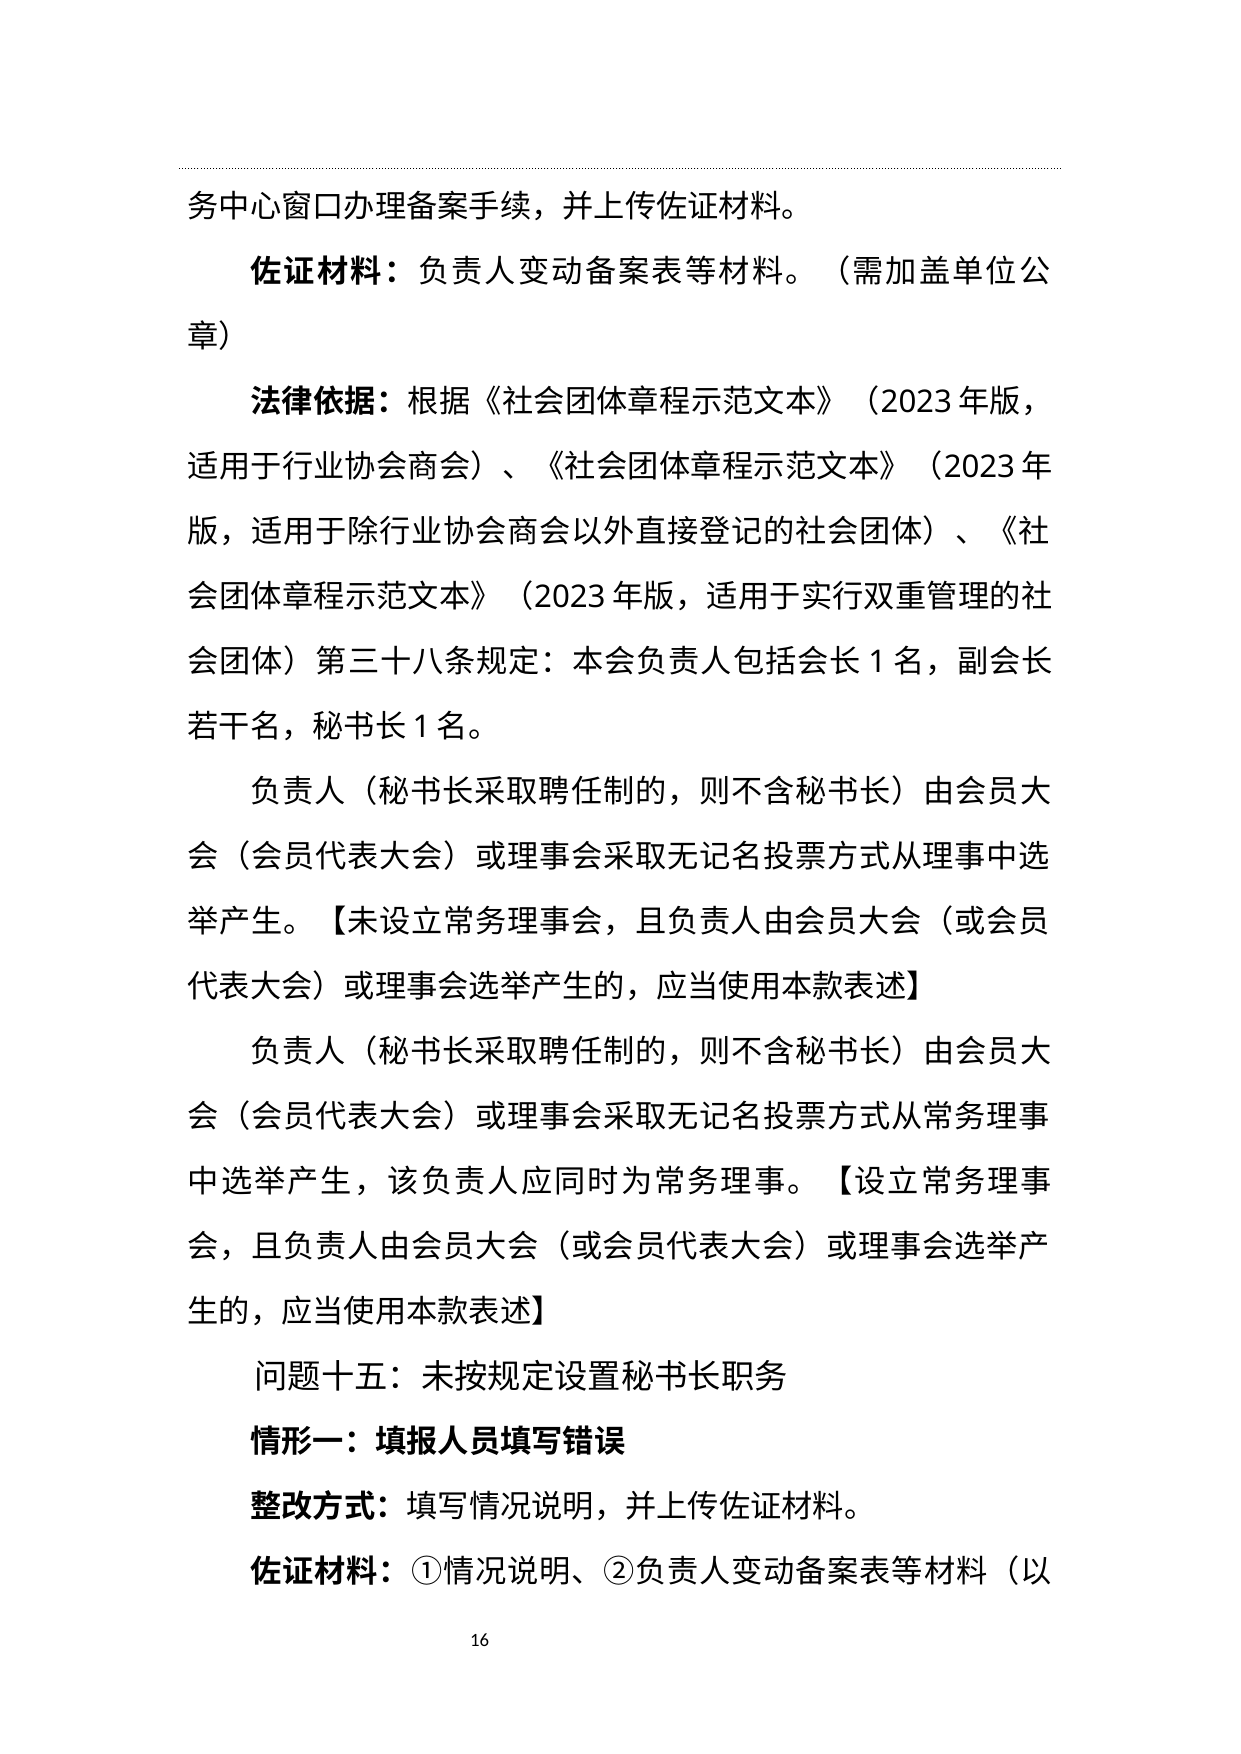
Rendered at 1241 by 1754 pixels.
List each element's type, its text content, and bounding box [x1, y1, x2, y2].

list 整改方式：填写情况说明，并上传佐证材料。 [187, 1471, 1053, 1536]
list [187, 1536, 1053, 1601]
list 情形一：填报人员填写错误 [187, 1406, 1053, 1471]
list 负责人（秘书长采取聘任制的，则不含秘书长）由会员大会（会员代表大会）或理事会采取无记名投票方式从理事中选举产生。【未设立常务理事会，且负责人由会员大会（或会员代表大会）或理事会选举产生的，应当使用本款表述】 [187, 756, 1053, 1016]
list 负责人（秘书长采取聘任制的，则不含秘书长）由会员大会（会员代表大会）或理事会采取无记名投票方式从常务理事中选举产生，该负责人应同时为常务理事。【设立常务理事会，且负责人由会员大会（或会员代表大会）或理事会选举产生的，应当使用本款表述】 [187, 1016, 1053, 1341]
list 问题十五：未按规定设置秘书长职务 [187, 1341, 1053, 1406]
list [187, 171, 1053, 236]
list 法律依据：根据《社会团体章程示范文本》（2023年版，适用于行业协会商会）、《社会团体章程示范文本》（2023年版，适用于除行业协会商会以外直接登记的社会团体）、《社会团体章程示范文本》（2023年版，适用于实行双重管理的社会团体）第三十八条规定：本会负责人包括会长1名，副会长若干名，秘书长1名。 [187, 366, 1053, 756]
list 佐证材料：负责人变动备案表等材料。（需加盖单位公章） [187, 236, 1053, 366]
